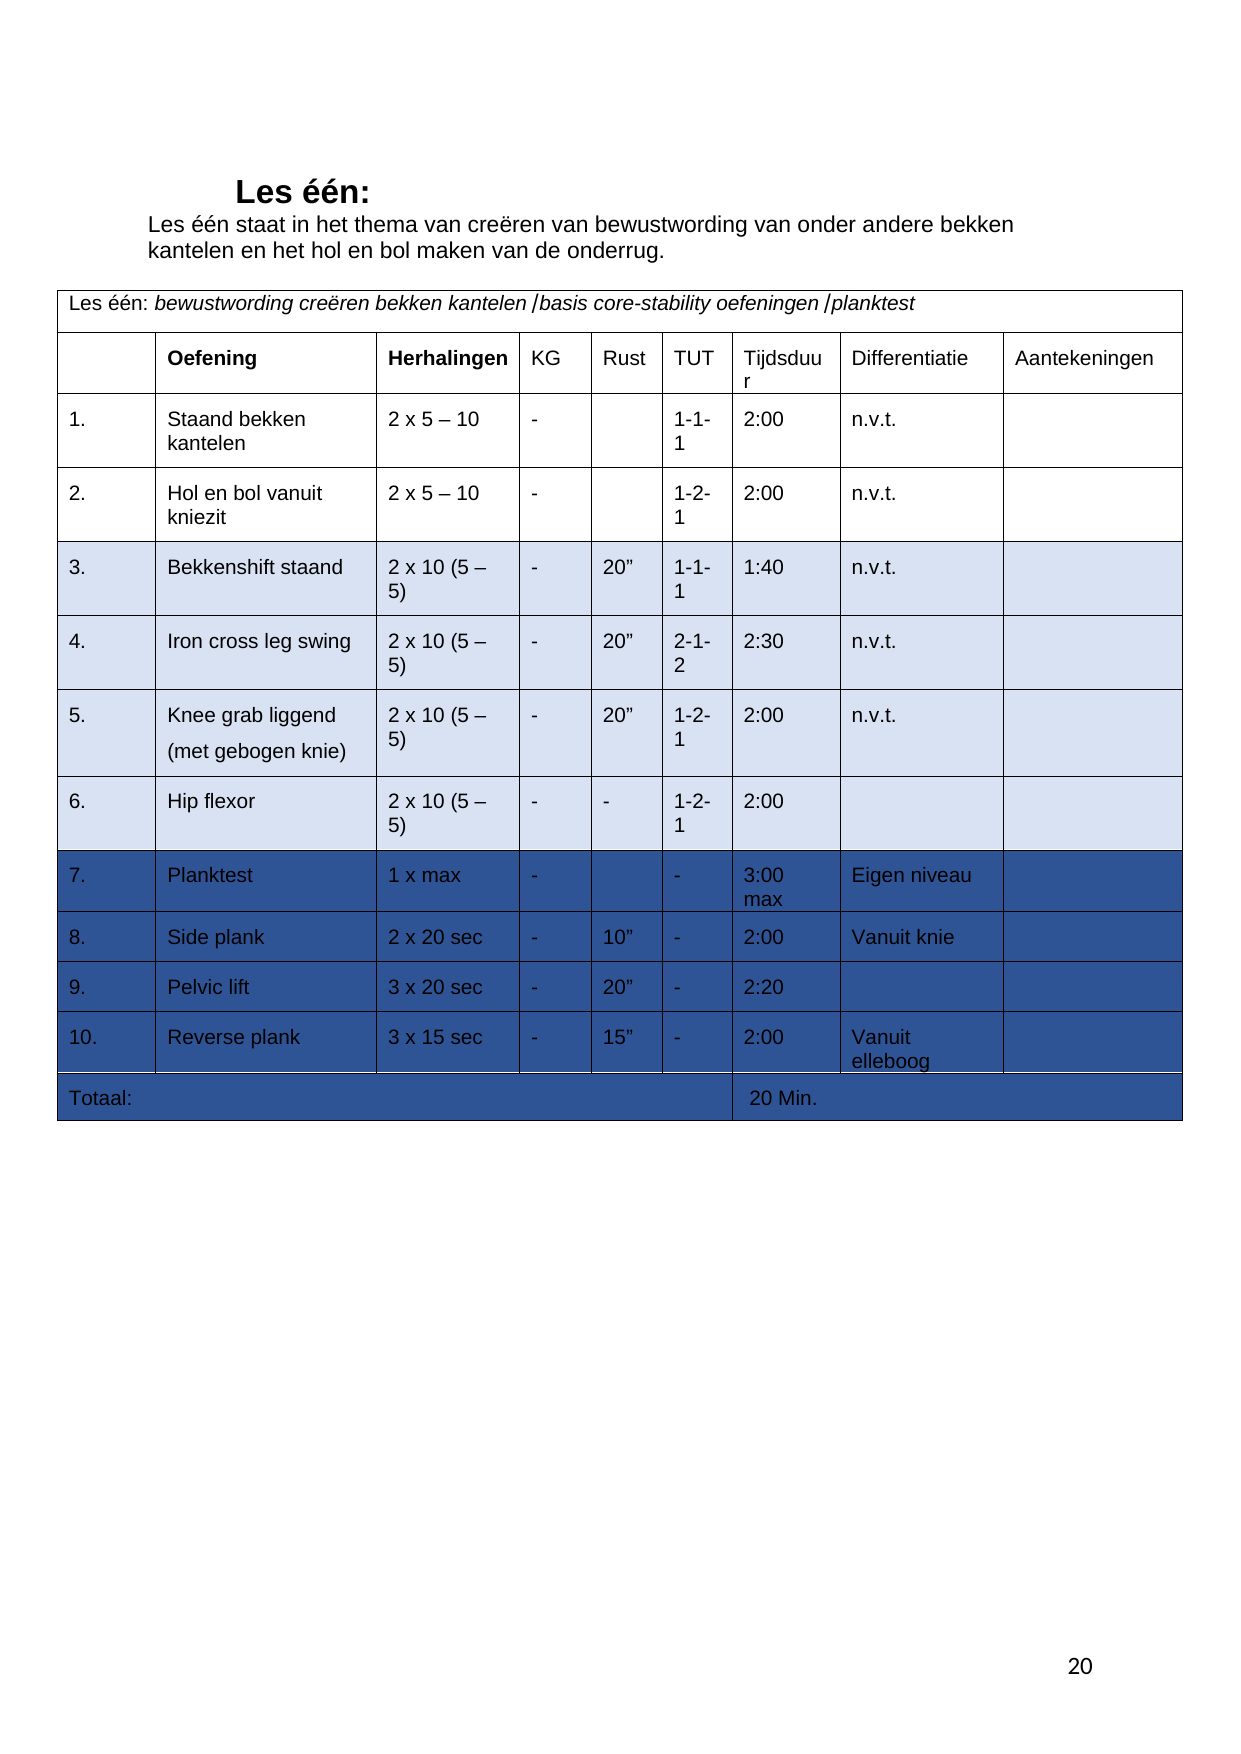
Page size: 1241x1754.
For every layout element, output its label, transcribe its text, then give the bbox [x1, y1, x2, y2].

table_cell Tijdsduur [733, 333, 840, 393]
table_cell Pelvic lift [156, 962, 376, 1011]
table_cell [1004, 1012, 1182, 1072]
table_cell [1004, 962, 1182, 1011]
table_cell [592, 851, 662, 911]
table_cell Iron cross leg swing [156, 616, 376, 689]
table_cell Planktest [156, 851, 376, 911]
table_cell [1004, 542, 1182, 615]
table_cell [841, 962, 1003, 1011]
table_cell 2:00 [733, 1012, 840, 1072]
table_cell 20 Min. [733, 1074, 1182, 1120]
table_cell - [663, 962, 732, 1011]
table_cell 1:40 [733, 542, 840, 615]
table_cell Rust [592, 333, 662, 393]
table_cell [1004, 851, 1182, 911]
table_cell 4. [58, 616, 155, 689]
table_cell - [520, 616, 591, 689]
table_cell 2:30 [733, 616, 840, 689]
table_cell 8. [58, 912, 155, 961]
table_cell - [520, 777, 591, 849]
table_cell 2 x 5 – 10 [377, 468, 519, 541]
table_cell Herhalingen [377, 333, 519, 393]
table_cell 6. [58, 777, 155, 849]
table_cell Hol en bol vanuit kniezit [156, 468, 376, 541]
table_cell Side plank [156, 912, 376, 961]
table_cell - [520, 912, 591, 961]
table_cell 2:00 [733, 690, 840, 776]
subtitle Les één: [235, 173, 1130, 211]
table_cell 20” [592, 616, 662, 689]
table_cell [1004, 468, 1182, 541]
table_cell 1-2-1 [663, 468, 732, 541]
table_cell - [592, 777, 662, 849]
table_cell 20” [592, 962, 662, 1011]
table_cell [1004, 394, 1182, 467]
table_cell 2. [58, 468, 155, 541]
table_cell Staand bekken kantelen [156, 394, 376, 467]
table_cell 2:20 [733, 962, 840, 1011]
text Les één staat in het thema van creëren van bewustwording van onder andere bekken kantelen en het hol en bol maken van de onderrug. [148, 211, 1093, 264]
table_cell 3 x 20 sec [377, 962, 519, 1011]
table_cell 2-1-2 [663, 616, 732, 689]
table_cell Eigen niveau [841, 851, 1003, 911]
table_cell 2 x 10 (5 – 5) [377, 616, 519, 689]
table_cell Oefening [156, 333, 376, 393]
table_cell Vanuit knie [841, 912, 1003, 961]
table_cell n.v.t. [841, 690, 1003, 776]
table_cell 2 x 20 sec [377, 912, 519, 961]
table_cell Aantekeningen [1004, 333, 1182, 393]
table_cell 2 x 10 (5 – 5) [377, 542, 519, 615]
table_cell - [520, 542, 591, 615]
table_cell [841, 777, 1003, 849]
table_cell 9. [58, 962, 155, 1011]
table_cell 2 x 5 – 10 [377, 394, 519, 467]
table_cell Knee grab liggend (met gebogen knie) [156, 690, 376, 776]
table_cell 7. [58, 851, 155, 911]
table_cell [1004, 777, 1182, 849]
table_cell n.v.t. [841, 616, 1003, 689]
table_cell 1. [58, 394, 155, 467]
table_cell [1004, 912, 1182, 961]
table_cell - [520, 468, 591, 541]
table_cell 2 x 10 (5 – 5) [377, 777, 519, 849]
table_cell [1004, 616, 1182, 689]
table_cell Reverse plank [156, 1012, 376, 1072]
table_cell 1-2-1 [663, 777, 732, 849]
table_header Les één: bewustwording creëren bekken kantelenbasis core-stability oefeningenplanktest [58, 291, 1182, 332]
table_cell 1 x max [377, 851, 519, 911]
table_cell - [520, 394, 591, 467]
table_cell 1-1-1 [663, 542, 732, 615]
table_cell TUT [663, 333, 732, 393]
table_cell 3 x 15 sec [377, 1012, 519, 1072]
table_cell - [663, 912, 732, 961]
table_cell 15” [592, 1012, 662, 1072]
table_cell 2:00 [733, 912, 840, 961]
table_cell Bekkenshift staand [156, 542, 376, 615]
table_cell 2:00 [733, 468, 840, 541]
table_cell 2:00 [733, 777, 840, 849]
table_cell Totaal: [58, 1074, 732, 1120]
table_cell n.v.t. [841, 394, 1003, 467]
table_cell [58, 333, 155, 393]
table_cell - [520, 690, 591, 776]
table_cell [592, 394, 662, 467]
table_cell [592, 468, 662, 541]
table_cell 5. [58, 690, 155, 776]
table_cell - [663, 1012, 732, 1072]
table_cell 3:00 max [733, 851, 840, 911]
table_cell [1004, 690, 1182, 776]
table_cell Vanuit elleboog [841, 1012, 1003, 1072]
table_cell n.v.t. [841, 542, 1003, 615]
table_cell - [663, 851, 732, 911]
table_cell 1-1-1 [663, 394, 732, 467]
table_cell - [520, 962, 591, 1011]
table_cell Hip flexor [156, 777, 376, 849]
table_cell 10. [58, 1012, 155, 1072]
table_cell - [520, 1012, 591, 1072]
table_cell KG [520, 333, 591, 393]
table_cell 20” [592, 690, 662, 776]
table_cell 2 x 10 (5 – 5) [377, 690, 519, 776]
table_cell - [520, 851, 591, 911]
table_cell 10” [592, 912, 662, 961]
table_cell Differentiatie [841, 333, 1003, 393]
table_cell 2:00 [733, 394, 840, 467]
table_cell 20” [592, 542, 662, 615]
table_cell 1-2-1 [663, 690, 732, 776]
table_cell n.v.t. [841, 468, 1003, 541]
table_cell 3. [58, 542, 155, 615]
